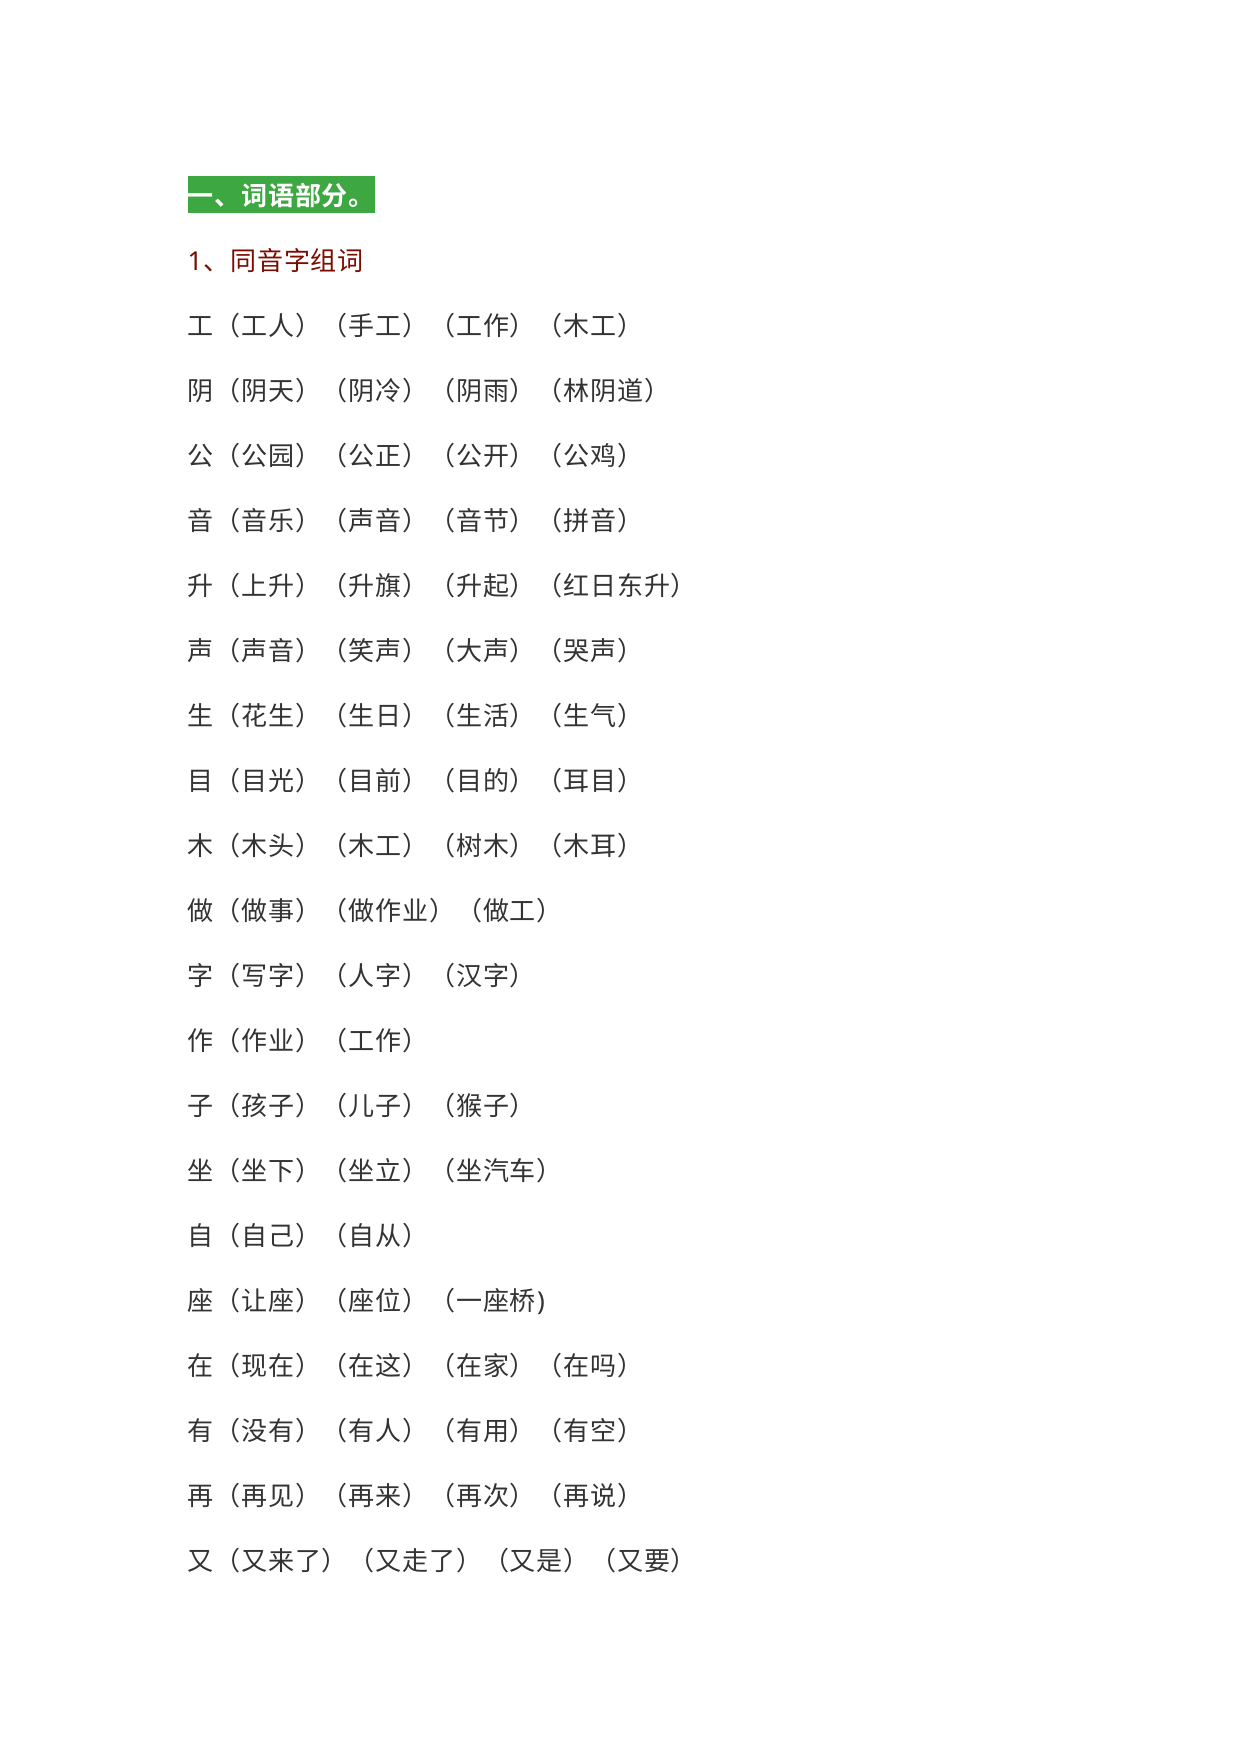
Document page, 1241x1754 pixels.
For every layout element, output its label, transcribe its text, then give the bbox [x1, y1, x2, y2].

text 字（写字）（人字）（汉字） [187, 942, 1053, 1007]
text 1、同音字组词 [187, 227, 1053, 292]
text 一、词语部分。 [187, 162, 1053, 227]
text 公（公园）（公正）（公开）（公鸡） [187, 422, 1053, 487]
text 生（花生）（生日）（生活）（生气） [187, 682, 1053, 747]
text 目（目光）（目前）（目的）（耳目） [187, 747, 1053, 812]
text 升（上升）（升旗）（升起）（红日东升） [187, 552, 1053, 617]
text 木（木头）（木工）（树木）（木耳） [187, 812, 1053, 877]
text 坐（坐下）（坐立）（坐汽车） [187, 1137, 1053, 1202]
text 声（声音）（笑声）（大声）（哭声） [187, 617, 1053, 682]
text 自（自己）（自从） [187, 1202, 1053, 1267]
text 再（再见）（再来）（再次）（再说） [187, 1462, 1053, 1527]
text 作（作业）（工作） [187, 1007, 1053, 1072]
text 音（音乐）（声音）（音节）（拼音） [187, 487, 1053, 552]
text 有（没有）（有人）（有用）（有空） [187, 1397, 1053, 1462]
text 做（做事）（做作业）（做工） [187, 877, 1053, 942]
text 工（工人）（手工）（工作）（木工） [187, 292, 1053, 357]
text 阴（阴天）（阴冷）（阴雨）（林阴道） [187, 357, 1053, 422]
text 子（孩子）（儿子）（猴子） [187, 1072, 1053, 1137]
text 又（又来了）（又走了）（又是）（又要） [187, 1527, 1053, 1592]
text 座（让座）（座位）（一座桥) [187, 1267, 1053, 1332]
text 在（现在）（在这）（在家）（在吗） [187, 1332, 1053, 1397]
